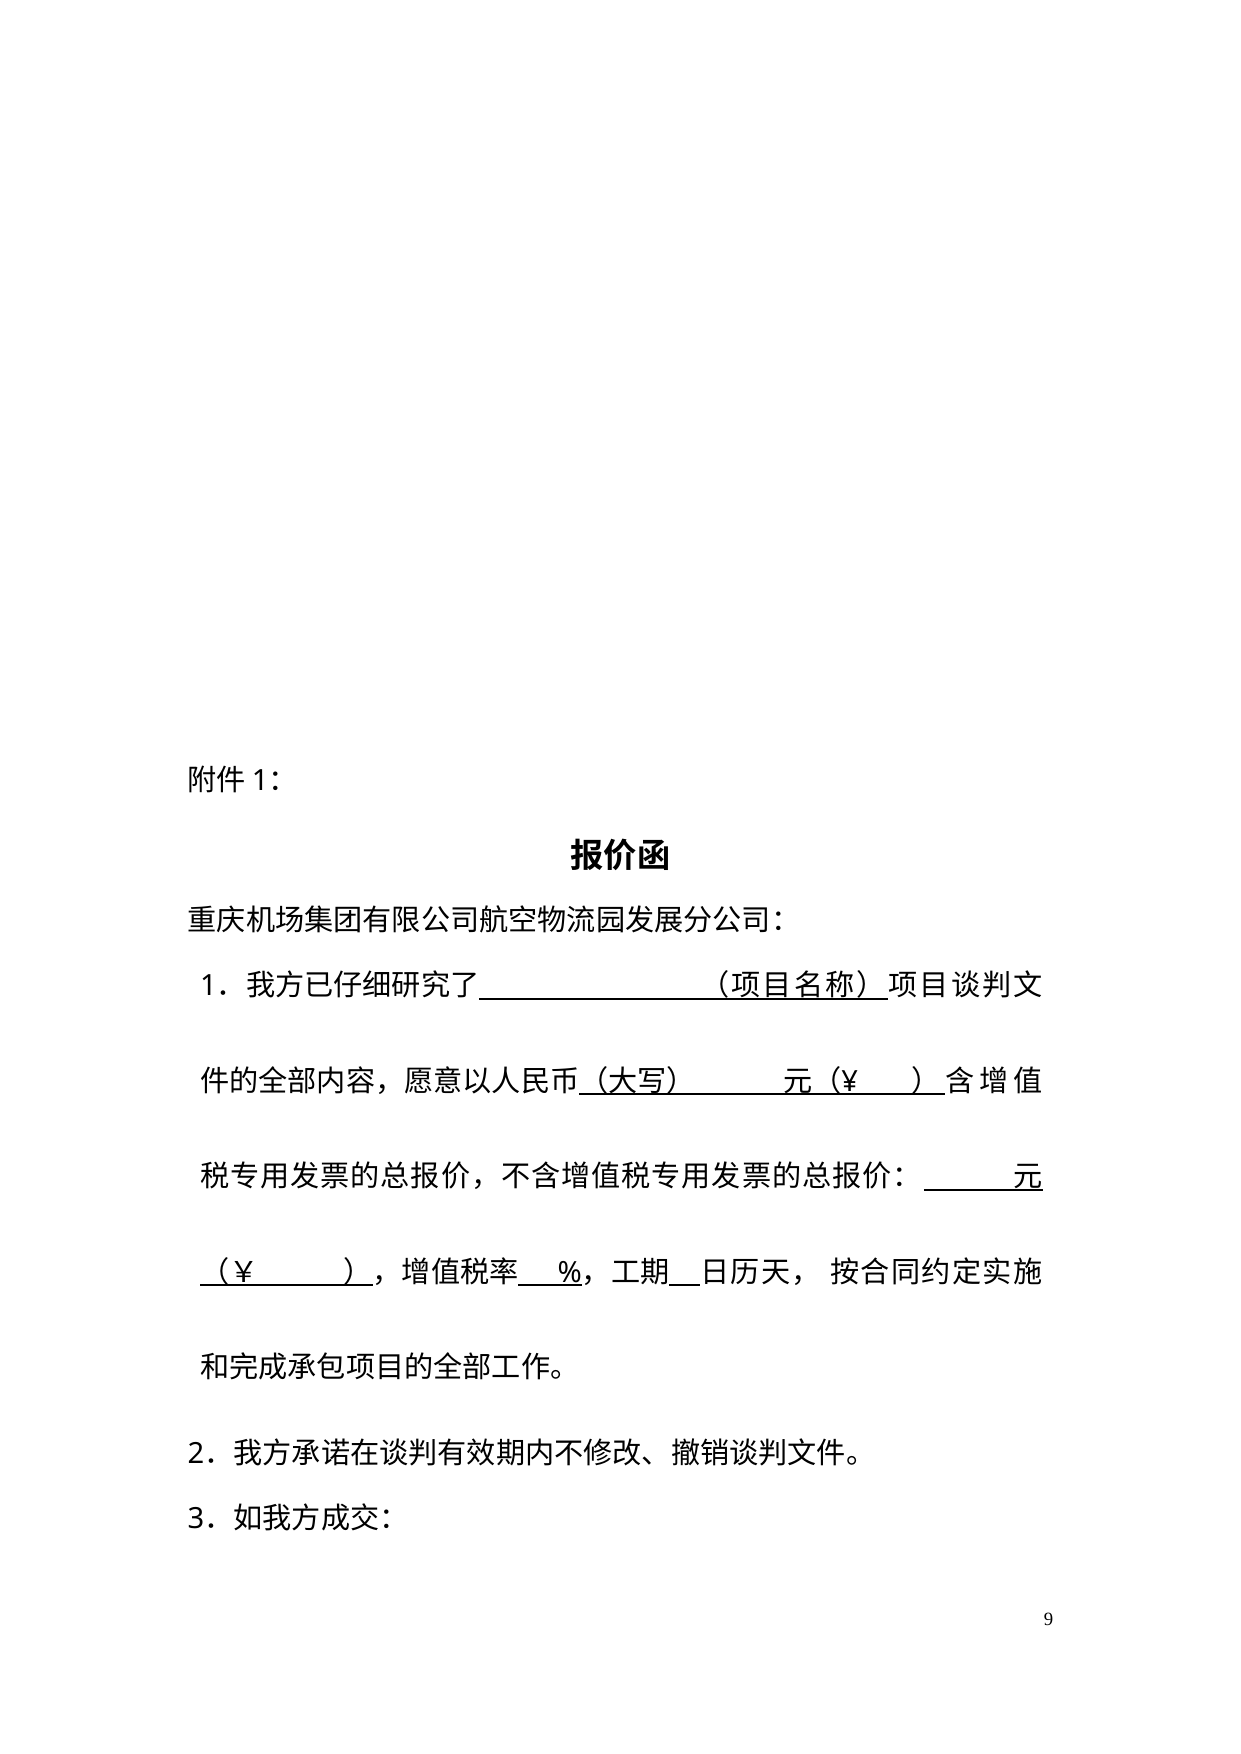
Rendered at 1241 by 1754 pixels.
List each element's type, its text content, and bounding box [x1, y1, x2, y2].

text 1．我方已仔细研究了 （项目名称）项目谈判文件的全部内容，愿意以人民币（大写） 元（¥ ）含增值税专用发票的总报价，不含增值税专用发票的总报价： 元（￥ ），增值税率 %，工期 日历天， 按合同约定实施和完成承包项目的全部工作。 [200, 950, 1043, 1397]
text 2．我方承诺在谈判有效期内不修改、撤销谈判文件。 [187, 1419, 1055, 1484]
text 报价函 [187, 820, 1053, 885]
text 附件1： [187, 757, 1053, 799]
text 3．如我方成交： [187, 1484, 1055, 1549]
text 重庆机场集团有限公司航空物流园发展分公司： [187, 885, 1053, 950]
